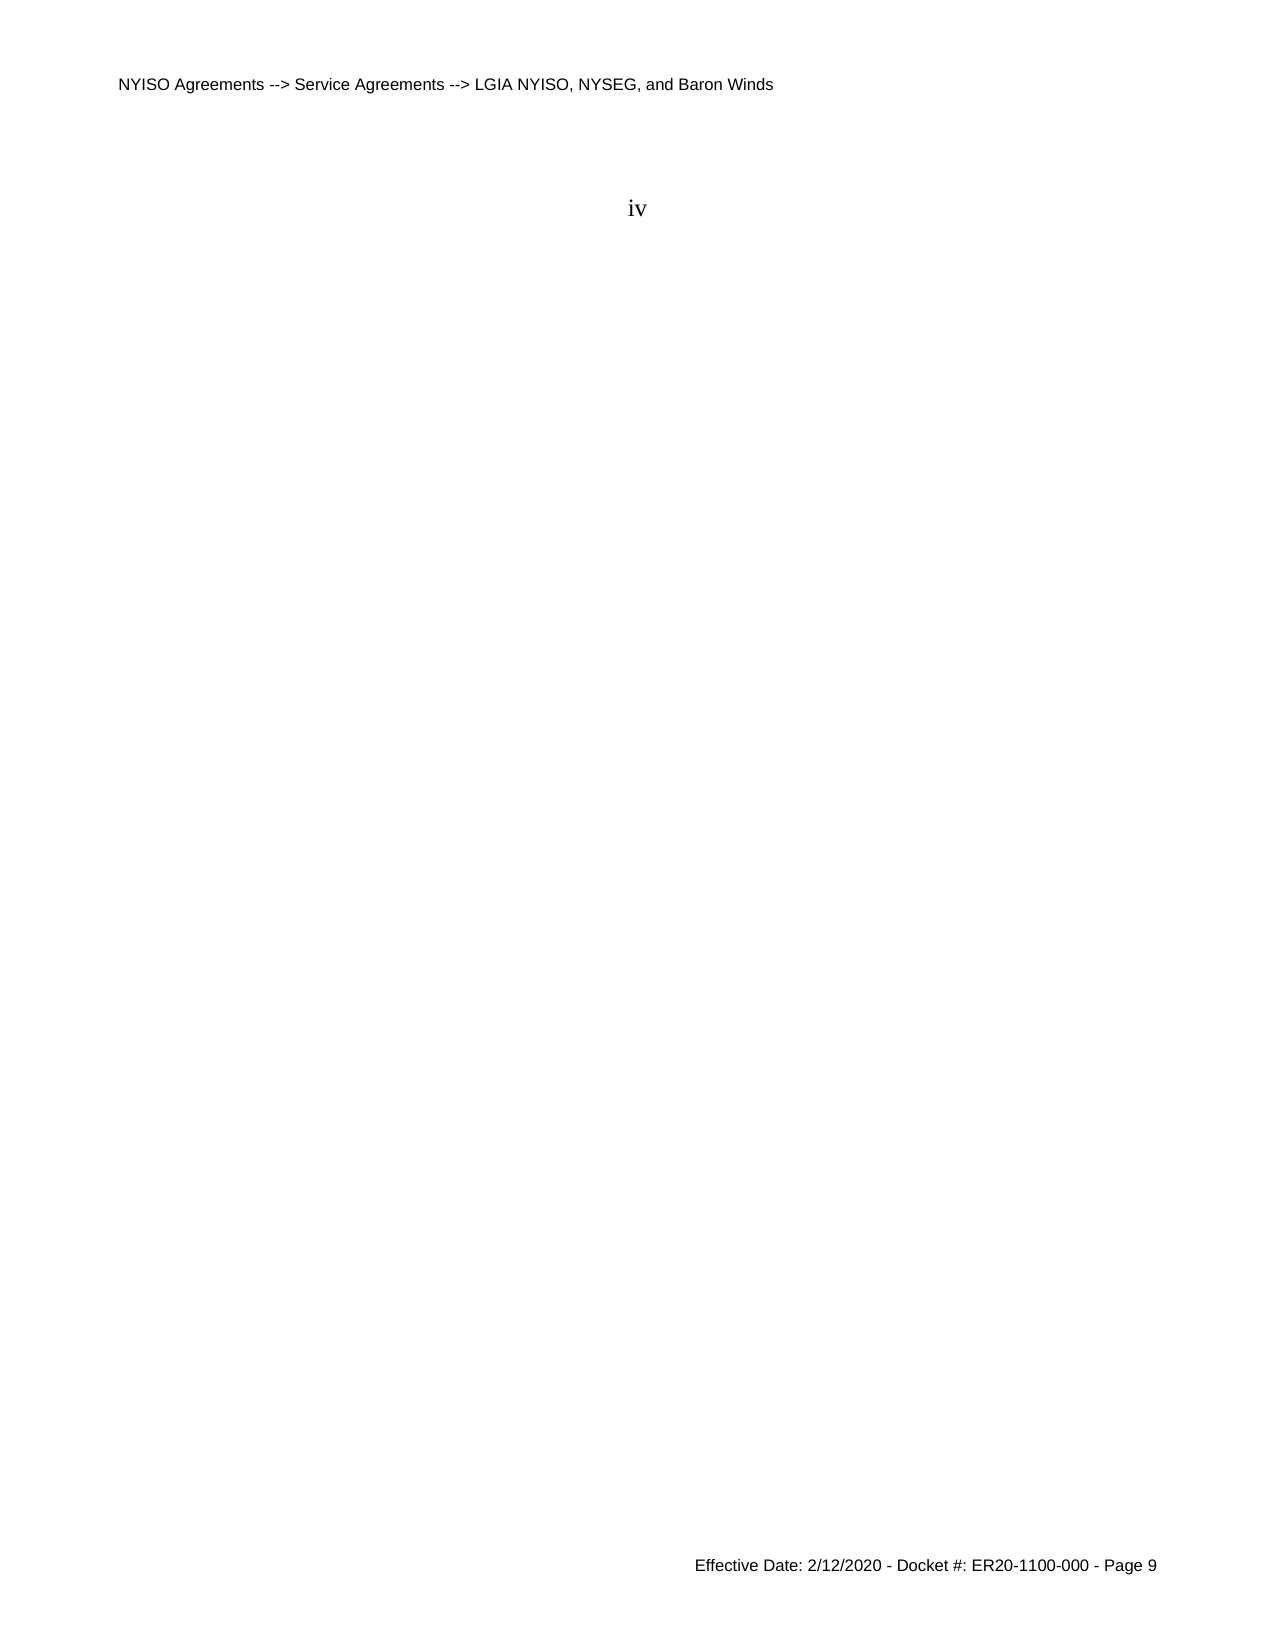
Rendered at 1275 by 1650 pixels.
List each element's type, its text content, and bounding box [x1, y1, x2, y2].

text iv [628, 194, 1275, 222]
